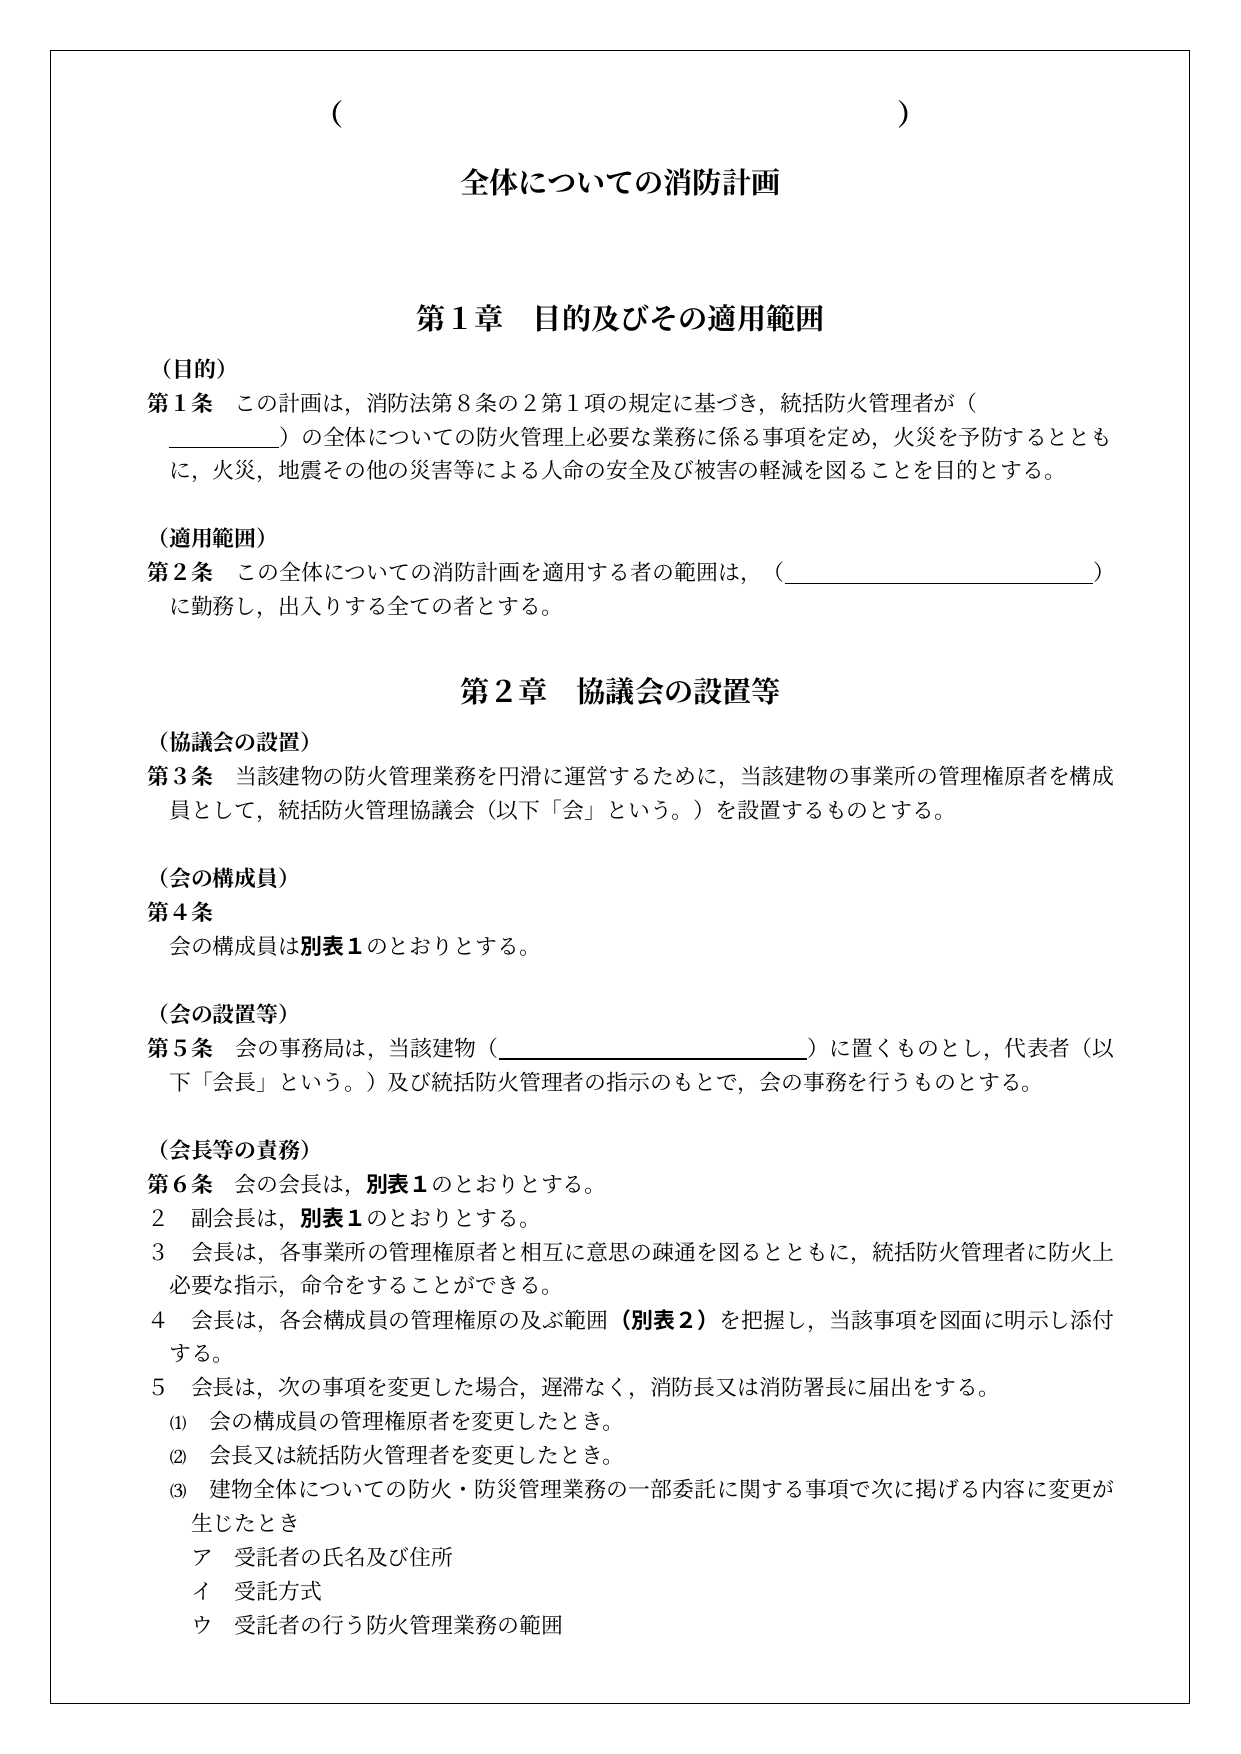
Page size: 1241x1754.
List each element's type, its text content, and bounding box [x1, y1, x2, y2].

text （目的） [125, 351, 1115, 384]
text ３ 会長は，各事業所の管理権原者と相互に意思の疎通を図るとともに，統括防火管理者に防火上必要な指示，命令をすることができる。 [147, 1233, 1115, 1301]
text 第２条 この全体についての消防計画を適用する者の範囲は，（ ）に勤務し，出入りする全ての者とする。 [125, 554, 1115, 622]
text 第１条 この計画は，消防法第８条の２第１項の規定に基づき，統括防火管理者が（ [125, 384, 1115, 418]
text ⑴ 会の構成員の管理権原者を変更したとき。 [125, 1403, 1115, 1437]
text （会の構成員） [125, 860, 1115, 894]
text 第１章 目的及びその適用範囲 [125, 283, 1115, 351]
text イ 受託方式 [125, 1573, 1115, 1607]
text 第２章 協議会の設置等 [125, 656, 1115, 724]
text 第５条 会の事務局は，当該建物（ ）に置くものとし，代表者（以下「会長」という。）及び統括防火管理者の指示のもとで，会の事務を行うものとする。 [147, 1030, 1115, 1098]
text 会の構成員は別表１のとおりとする。 [125, 928, 1115, 962]
text （協議会の設置） [125, 724, 1115, 758]
text 全体についての消防計画 [125, 147, 1115, 215]
text 第４条 [125, 894, 1115, 928]
text ）の全体についての防火管理上必要な業務に係る事項を定め，火災を予防するとともに，火災，地震その他の災害等による人命の安全及び被害の軽減を図ることを目的とする。 [169, 418, 1115, 486]
text ⑵ 会長又は統括防火管理者を変更したとき。 [125, 1437, 1115, 1471]
text （ ） [125, 79, 1115, 147]
text 第３条 当該建物の防火管理業務を円滑に運営するために，当該建物の事業所の管理権原者を構成員として，統括防火管理協議会（以下「会」という。）を設置するものとする。 [147, 758, 1115, 826]
text ５ 会長は，次の事項を変更した場合，遅滞なく，消防長又は消防署長に届出をする。 [125, 1369, 1115, 1403]
text ２ 副会長は，別表１のとおりとする。 [125, 1199, 1115, 1233]
text （適用範囲） [125, 520, 1115, 554]
text ４ 会長は，各会構成員の管理権原の及ぶ範囲（別表２）を把握し，当該事項を図面に明示し添付する。 [147, 1301, 1115, 1369]
text （会長等の責務） [125, 1132, 1115, 1166]
text ア 受託者の氏名及び住所 [125, 1539, 1115, 1573]
text 第６条 会の会長は，別表１のとおりとする。 [125, 1166, 1115, 1199]
text ウ 受託者の行う防火管理業務の範囲 [125, 1607, 1115, 1641]
text （会の設置等） [125, 996, 1115, 1030]
text ⑶ 建物全体についての防火・防災管理業務の一部委託に関する事項で次に掲げる内容に変更が生じたとき [169, 1471, 1115, 1539]
